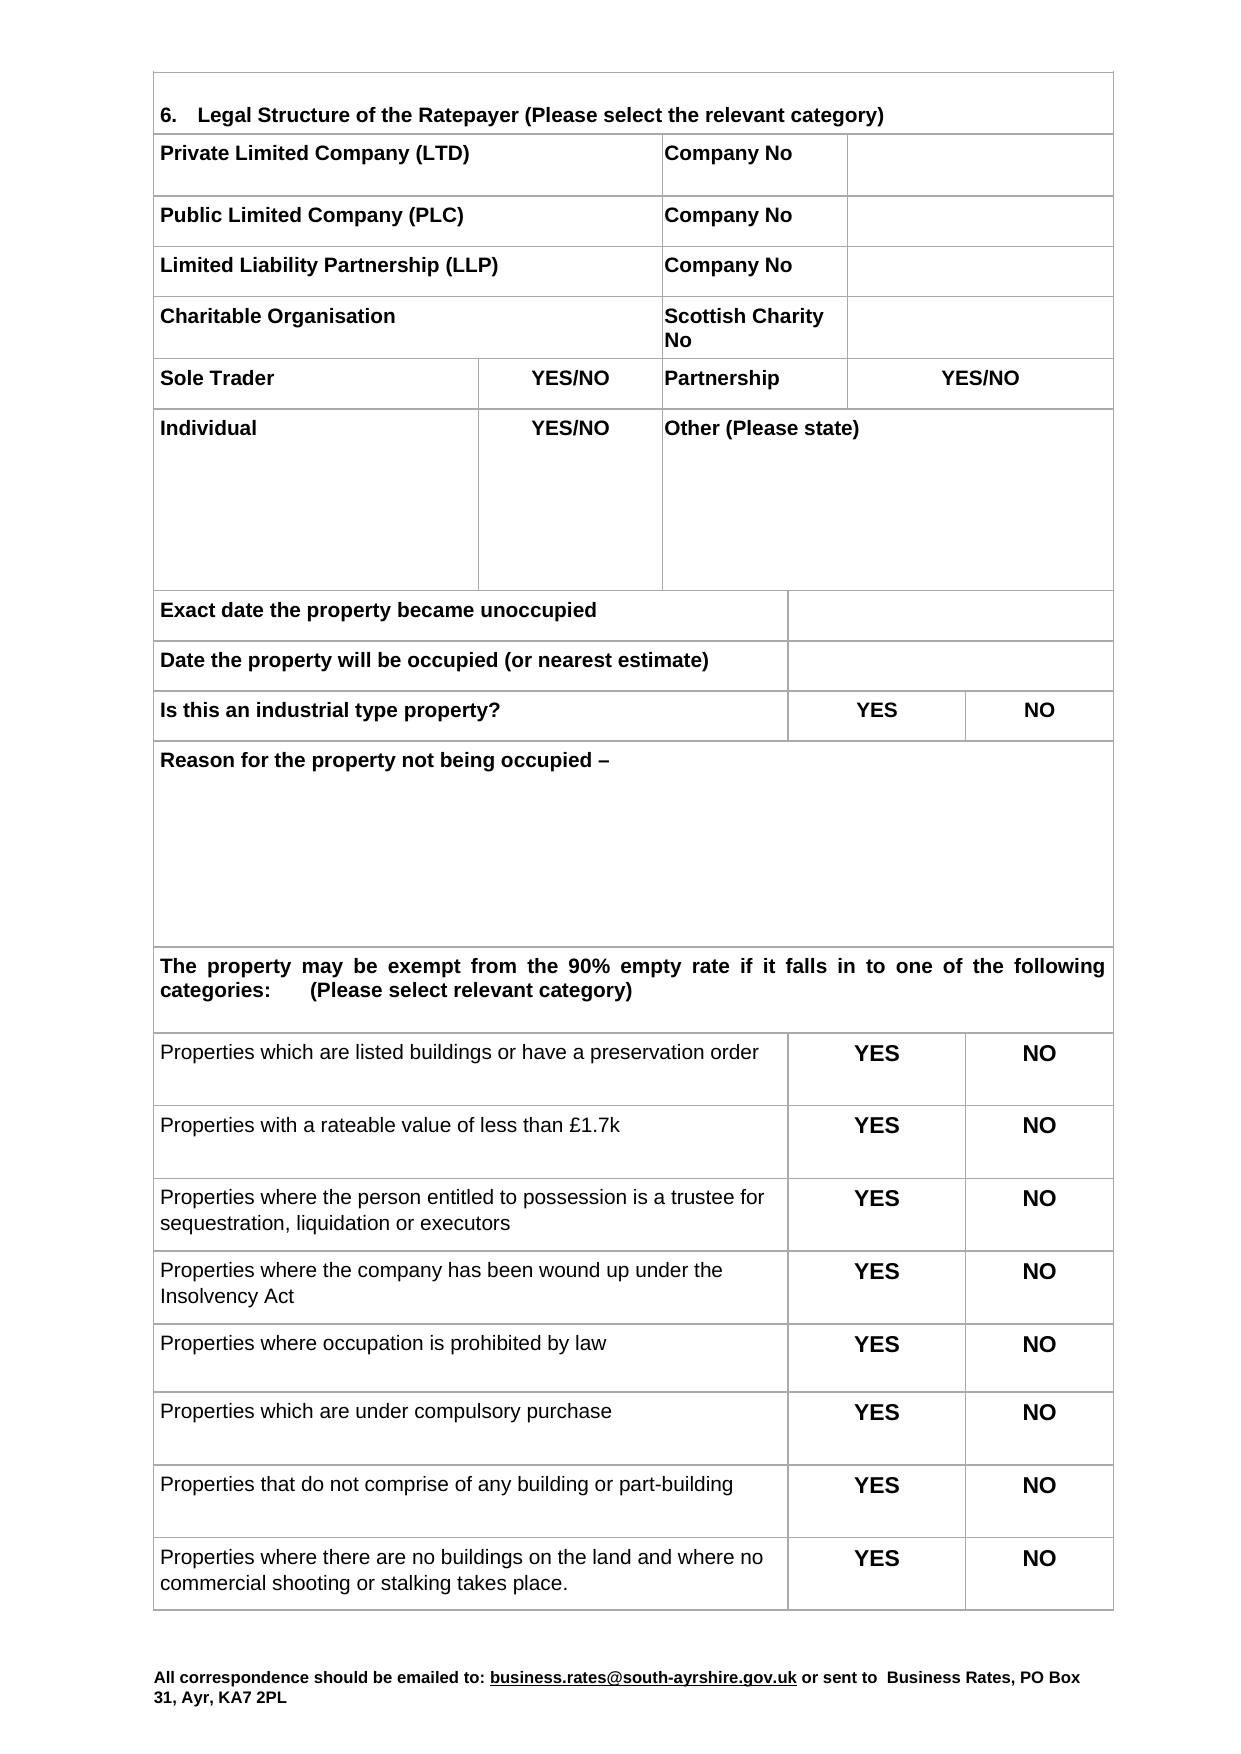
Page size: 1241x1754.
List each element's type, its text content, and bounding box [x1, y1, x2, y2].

table_cell NO [966, 692, 1113, 740]
table_cell YES [789, 1106, 965, 1177]
table_cell YES [789, 1034, 965, 1105]
table_cell Reason for the property not being occupied – [154, 742, 1113, 946]
table_cell YES [789, 1252, 965, 1323]
table_cell Other (Please state) [663, 410, 1113, 590]
table_cell Sole Trader [154, 359, 478, 408]
table_header Legal Structure of the Ratepayer (Please select the relevant category) [154, 73, 1113, 133]
table_cell YES [789, 692, 965, 740]
table_cell NO [966, 1393, 1113, 1464]
table_cell Properties that do not comprise of any building or part-building [154, 1466, 787, 1537]
table_cell NO [966, 1034, 1113, 1105]
table_cell NO [966, 1538, 1113, 1609]
table_cell [789, 591, 1113, 640]
table_cell Is this an industrial type property? [154, 692, 787, 740]
table_cell Properties where there are no buildings on the land and where no commercial shooting or stalking takes place. [154, 1538, 787, 1609]
table_cell Properties where the company has been wound up under the Insolvency Act [154, 1252, 787, 1323]
table_cell Charitable Organisation [154, 297, 662, 358]
table_cell Properties with a rateable value of less than £1.7k [154, 1106, 787, 1177]
table_cell Exact date the property became unoccupied [154, 591, 787, 640]
table_cell Properties where the person entitled to possession is a trustee for sequestration, liquidation or executors [154, 1179, 787, 1250]
table_cell [789, 642, 1113, 690]
table_cell [848, 297, 1113, 358]
table_cell Private Limited Company (LTD) [154, 135, 662, 195]
table_cell Company No [663, 135, 847, 195]
table_cell Properties where occupation is prohibited by law [154, 1325, 787, 1391]
table_cell Company No [663, 247, 847, 296]
table_cell NO [966, 1106, 1113, 1177]
table_cell [848, 135, 1113, 195]
table_cell NO [966, 1252, 1113, 1323]
table_cell Company No [663, 197, 847, 246]
table_cell Public Limited Company (PLC) [154, 197, 662, 246]
table_cell Date the property will be occupied (or nearest estimate) [154, 642, 787, 690]
table_cell Properties which are listed buildings or have a preservation order [154, 1034, 787, 1105]
table_cell Limited Liability Partnership (LLP) [154, 247, 662, 296]
table_cell YES [789, 1466, 965, 1537]
table_cell Properties which are under compulsory purchase [154, 1393, 787, 1464]
table_cell The property may be exempt from the 90% empty rate if it falls in to one of the following categories: (Please select relevant category) [154, 948, 1113, 1032]
table_cell [848, 197, 1113, 246]
table_cell YES [789, 1538, 965, 1609]
table_cell YES [789, 1179, 965, 1250]
table_cell YES [789, 1325, 965, 1391]
table_cell YES/NO [479, 359, 662, 408]
table_cell Individual [154, 410, 478, 590]
table_cell [848, 247, 1113, 296]
table_cell NO [966, 1179, 1113, 1250]
table_cell NO [966, 1466, 1113, 1537]
table_cell Partnership [663, 359, 847, 408]
table_cell Scottish Charity No [663, 297, 847, 358]
table_cell YES/NO [848, 359, 1113, 408]
table_cell NO [966, 1325, 1113, 1391]
table_cell YES [789, 1393, 965, 1464]
table_cell YES/NO [479, 410, 662, 590]
